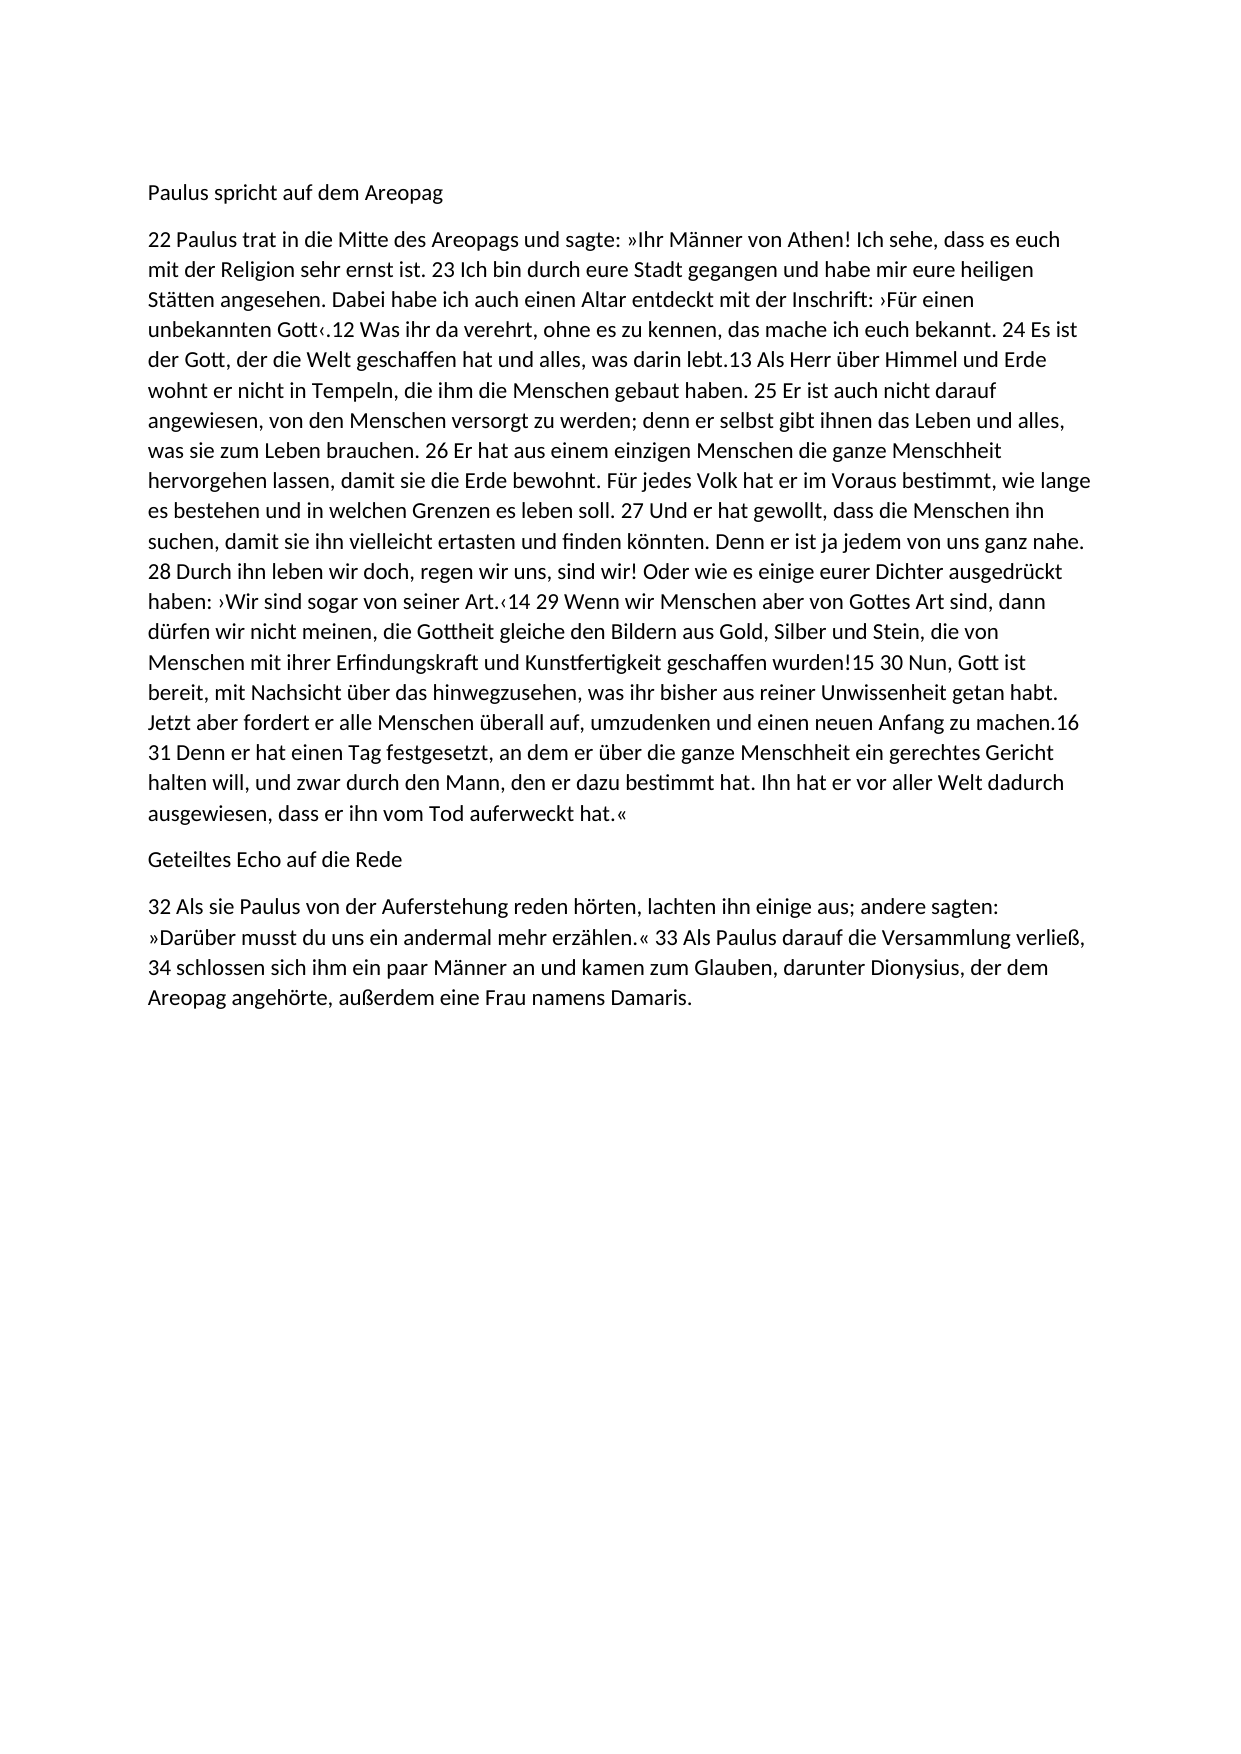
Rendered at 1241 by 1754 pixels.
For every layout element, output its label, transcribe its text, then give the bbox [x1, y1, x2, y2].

text 22 Paulus trat in die Mitte des Areopags und sagte: »Ihr Männer von Athen! Ich sehe, dass es euch mit der Religion sehr ernst ist. 23 Ich bin durch eure Stadt gegangen und habe mir eure heiligen Stätten angesehen. Dabei habe ich auch einen Altar entdeckt mit der Inschrift: ›Für einen unbekannten Gott‹.12 Was ihr da verehrt, ohne es zu kennen, das mache ich euch bekannt. 24 Es ist der Gott, der die Welt geschaffen hat und alles, was darin lebt.13 Als Herr über Himmel und Erde wohnt er nicht in Tempeln, die ihm die Menschen gebaut haben. 25 Er ist auch nicht darauf angewiesen, von den Menschen versorgt zu werden; denn er selbst gibt ihnen das Leben und alles, was sie zum Leben brauchen. 26 Er hat aus einem einzigen Menschen die ganze Menschheit hervorgehen lassen, damit sie die Erde bewohnt. Für jedes Volk hat er im Voraus bestimmt, wie lange es bestehen und in welchen Grenzen es leben soll. 27 Und er hat gewollt, dass die Menschen ihn suchen, damit sie ihn vielleicht ertasten und finden könnten. Denn er ist ja jedem von uns ganz nahe. 28 Durch ihn leben wir doch, regen wir uns, sind wir! Oder wie es einige eurer Dichter ausgedrückt haben: ›Wir sind sogar von seiner Art.‹14 29 Wenn wir Menschen aber von Gottes Art sind, dann dürfen wir nicht meinen, die Gottheit gleiche den Bildern aus Gold, Silber und Stein, die von Menschen mit ihrer Erfindungskraft und Kunstfertigkeit geschaffen wurden!15 30 Nun, Gott ist bereit, mit Nachsicht über das hinwegzusehen, was ihr bisher aus reiner Unwissenheit getan habt. Jetzt aber fordert er alle Menschen überall auf, umzudenken und einen neuen Anfang zu machen.16 31 Denn er hat einen Tag festgesetzt, an dem er über die ganze Menschheit ein gerechtes Gericht halten will, und zwar durch den Mann, den er dazu bestimmt hat. Ihn hat er vor aller Welt dadurch ausgewiesen, dass er ihn vom Tod auferweckt hat.« [148, 225, 1093, 827]
text Geteiltes Echo auf die Rede [148, 846, 1093, 873]
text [148, 148, 1093, 206]
text 32 Als sie Paulus von der Auferstehung reden hörten, lachten ihn einige aus; andere sagten: »Darüber musst du uns ein andermal mehr erzählen.« 33 Als Paulus darauf die Versammlung verließ, 34 schlossen sich ihm ein paar Männer an und kamen zum Glauben, darunter Dionysius, der dem Areopag angehörte, außerdem eine Frau namens Damaris. [148, 892, 1093, 1011]
